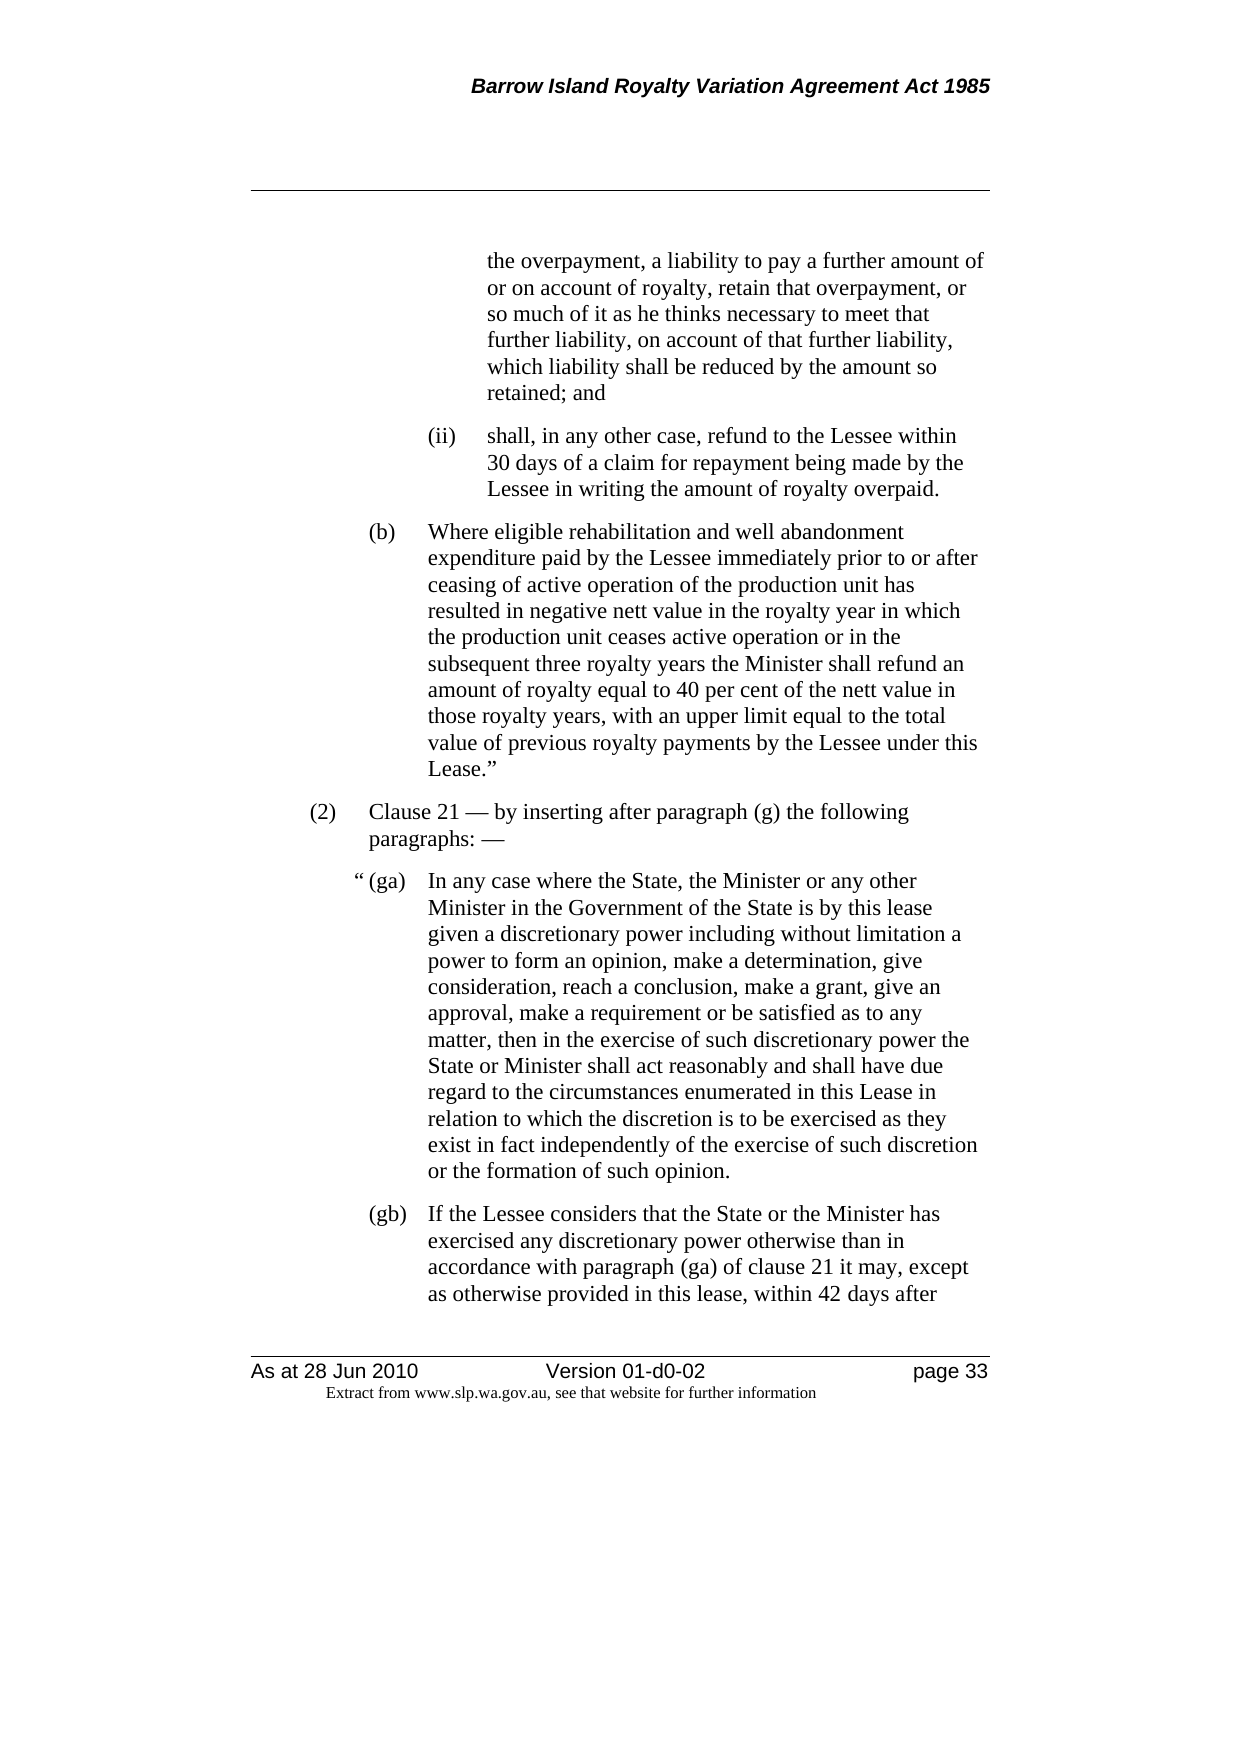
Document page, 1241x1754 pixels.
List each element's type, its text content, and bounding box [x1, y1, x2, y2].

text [251, 1201, 990, 1306]
text (ii) shall, in any other case, refund to the Lessee within 30 days of a claim for repayment being made by the Lessee in writing the amount of royalty overpaid. [251, 422, 990, 501]
text (b) Where eligible rehabilitation and well abandonment expenditure paid by the Lessee immediately prior to or after ceasing of active operation of the production unit has resulted in negative nett value in the royalty year in which the production unit ceases active operation or in the subsequent three royalty years the Minister shall refund an amount of royalty equal to 40 per cent of the nett value in those royalty years, with an upper limit equal to the total value of previous royalty payments by the Lessee under this Lease.” [251, 518, 990, 782]
text “ (ga) In any case where the State, the Minister or any other Minister in the Government of the State is by this lease given a discretionary power including without limitation a power to form an opinion, make a determination, give consideration, reach a conclusion, make a grant, give an approval, make a requirement or be satisfied as to any matter, then in the exercise of such discretionary power the State or Minister shall act reasonably and shall have due regard to the circumstances enumerated in this Lease in relation to which the discretion is to be exercised as they exist in fact independently of the exercise of such discretion or the formation of such opinion. [251, 868, 990, 1184]
text (2) Clause 21 — by inserting after paragraph (g) the following paragraphs: — [251, 798, 990, 851]
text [251, 247, 990, 406]
